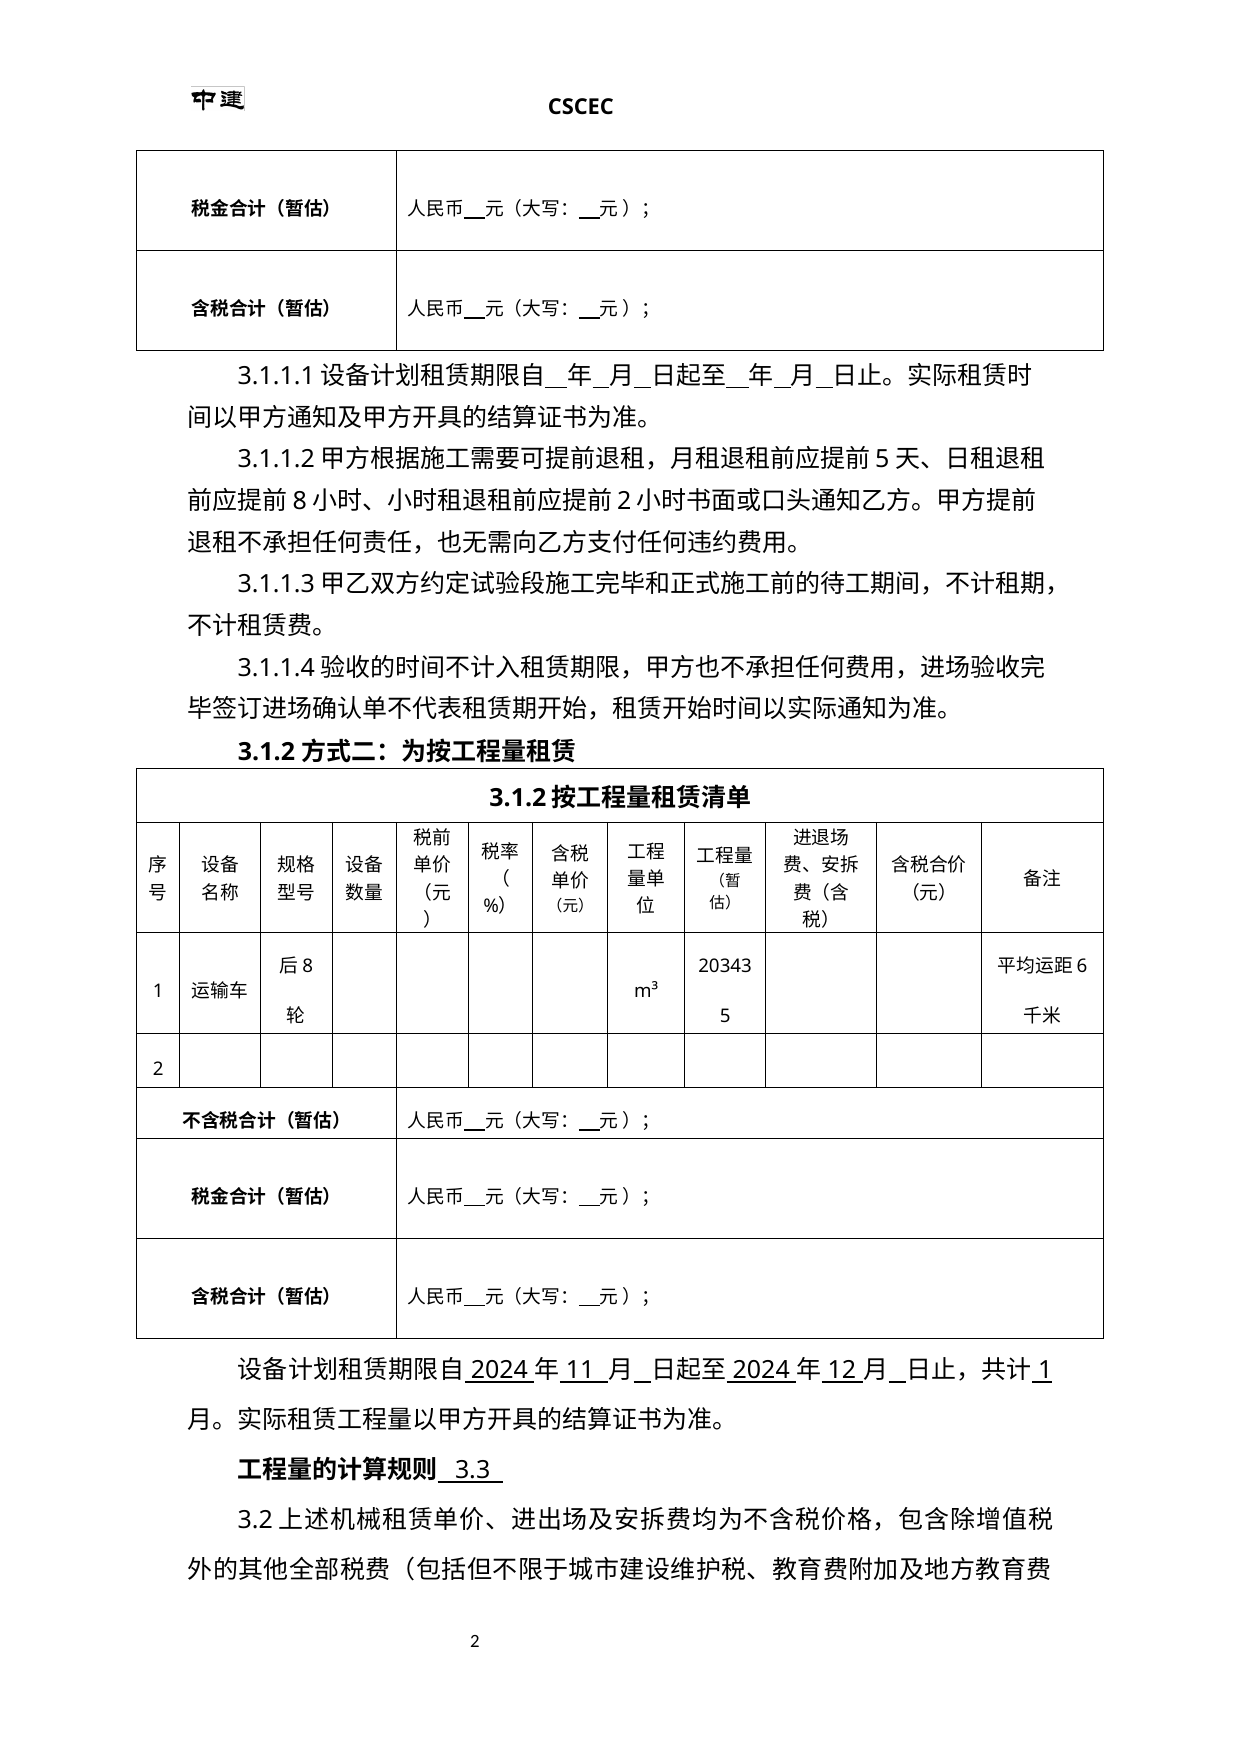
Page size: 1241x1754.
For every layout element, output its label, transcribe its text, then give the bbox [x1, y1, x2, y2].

text 3.1.1.1设备计划租赁期限自 年 月 日起至 年 月 日止。实际租赁时间以甲方通知及甲方开具的结算证书为准。 [187, 351, 1053, 434]
table_cell 进退场费、安拆费（含税） [766, 823, 876, 932]
text 设备计划租赁期限自 2024 年 11 月 日起至 2024 年 12 月 日止，共计 1 月。实际租赁工程量以甲方开具的结算证书为准。 [187, 1339, 1053, 1439]
table_cell m³ [608, 933, 684, 1033]
table_header 3.1.2按工程量租赁清单 [137, 769, 1103, 822]
table_cell [180, 1034, 260, 1087]
table_cell [608, 1034, 684, 1087]
table_cell 含税合计（暂估） [137, 1239, 396, 1338]
table_cell 203435 [685, 933, 765, 1033]
table_cell 设备 名称 [180, 823, 260, 932]
table_cell [533, 933, 607, 1033]
table_cell 后8轮 [261, 933, 332, 1033]
table_cell [397, 933, 468, 1033]
table_cell 不含税合计（暂估） [137, 1088, 396, 1138]
table_cell 运输车 [180, 933, 260, 1033]
table_cell 2 [137, 1034, 179, 1087]
text 3.1.1.4验收的时间不计入租赁期限，甲方也不承担任何费用，进场验收完毕签订进场确认单不代表租赁期开始，租赁开始时间以实际通知为准。 [187, 643, 1053, 726]
table_cell 税前单价 （元） [397, 823, 468, 932]
table_cell 1 [137, 933, 179, 1033]
table_cell [766, 933, 876, 1033]
table_cell [877, 933, 981, 1033]
picture [188, 86, 251, 111]
table_cell [333, 933, 396, 1033]
table_cell 人民币 元（大写： 元 ）； [397, 1088, 1103, 1138]
table_cell [333, 1034, 396, 1087]
table_cell [982, 1034, 1103, 1087]
table_cell [397, 1139, 1103, 1238]
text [187, 1489, 1053, 1589]
table_cell 人民币 元（大写： 元 ）； [397, 251, 1103, 350]
table_cell 含税单价 （元） [533, 823, 607, 932]
table_cell 税金合计（暂估） [137, 1139, 396, 1238]
table_cell [533, 1034, 607, 1087]
table_cell [469, 1034, 532, 1087]
table_cell 工程量（暂估） [685, 823, 765, 932]
text 工程量的计算规则 3.3 [187, 1439, 1053, 1489]
table_cell 平均运距6千米 [982, 933, 1103, 1033]
table_cell 含税合计（暂估） [137, 251, 396, 350]
table_cell 备注 [982, 823, 1103, 932]
table_cell 含税合价 （元） [877, 823, 981, 932]
table_cell 序号 [137, 823, 179, 932]
table_cell [877, 1034, 981, 1087]
table_cell 税金合计（暂估） [137, 151, 396, 250]
table_cell [261, 1034, 332, 1087]
table_cell [397, 1034, 468, 1087]
text 3.1.1.3甲乙双方约定试验段施工完毕和正式施工前的待工期间，不计租期，不计租赁费。 [187, 559, 1053, 643]
table_cell [685, 1034, 765, 1087]
table_cell [469, 933, 532, 1033]
table_cell 税率 （%） [469, 823, 532, 932]
table_cell 人民币 元（大写： 元 ）； [397, 1239, 1103, 1338]
list 3.1.2 方式二：为按工程量租赁 [187, 726, 1053, 768]
table_cell 工程量单位 [608, 823, 684, 932]
table_cell 设备数量 [333, 823, 396, 932]
table_cell [397, 151, 1103, 250]
table_cell [766, 1034, 876, 1087]
table_cell 规格型号 [261, 823, 332, 932]
text 3.1.1.2甲方根据施工需要可提前退租，月租退租前应提前5 天、日租退租前应提前8小时、小时租退租前应提前2小时书面或口头通知乙方。甲方提前退租不承担任何责任，也无需向乙方支付任何违约费用。 [187, 434, 1053, 559]
